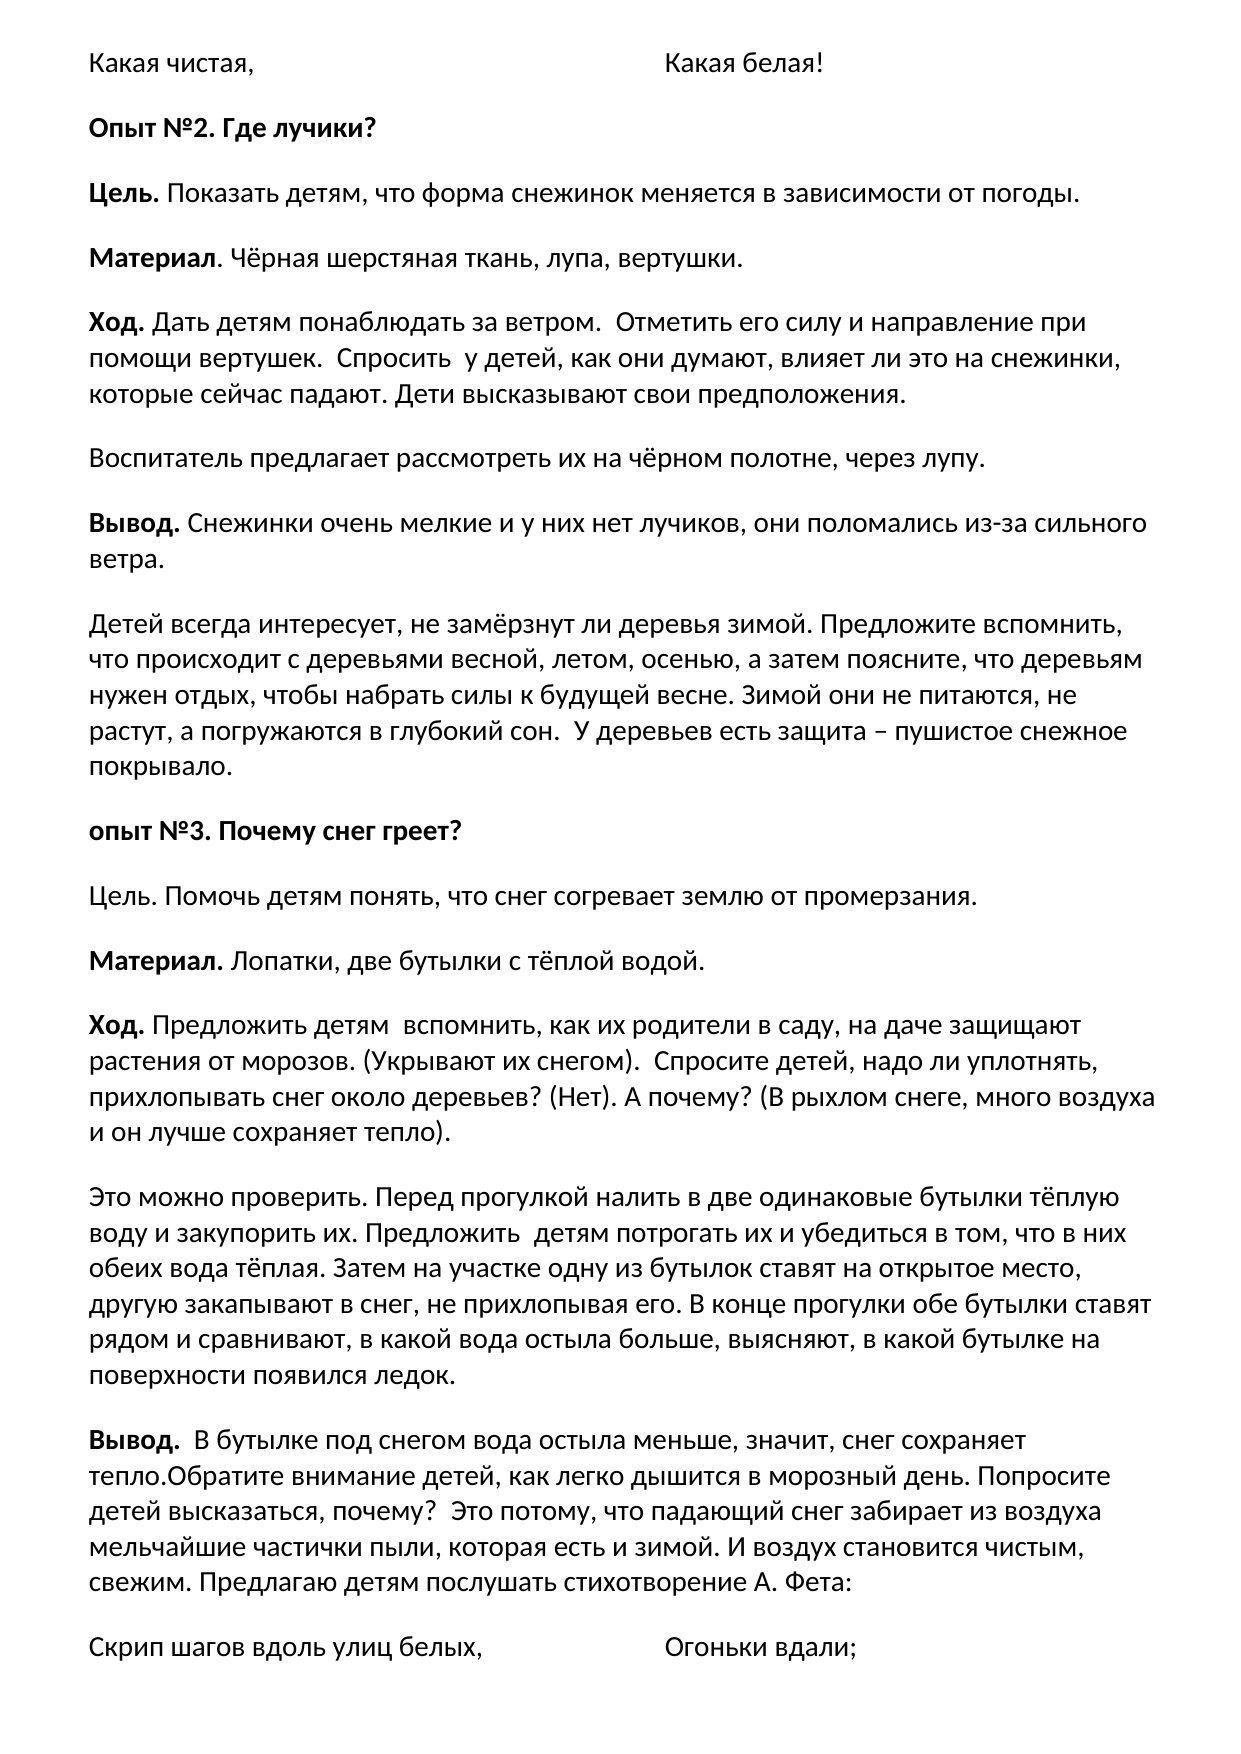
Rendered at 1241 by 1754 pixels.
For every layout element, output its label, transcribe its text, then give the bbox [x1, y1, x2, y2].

text Вывод. Снежинки очень мелкие и у них нет лучиков, они поломались из-за сильного ветра. [89, 504, 1167, 576]
text Материал. Чёрная шерстяная ткань, лупа, вертушки. [89, 239, 1167, 274]
text Опыт №2. Где лучики? [89, 109, 1167, 145]
text Материал. Лопатки, две бутылки с тёплой водой. [89, 942, 1167, 977]
text Ход. Дать детям понаблюдать за ветром. Отметить его силу и направление при помощи вертушек. Спросить у детей, как они думают, влияет ли это на снежинки, которые сейчас падают. Дети высказывают свои предположения. [89, 303, 1167, 410]
text Вывод. В бутылке под снегом вода остыла меньше, значит, снег сохраняет тепло.Обратите внимание детей, как легко дышится в морозный день. Попросите детей высказаться, почему? Это потому, что падающий снег забирает из воздуха мельчайшие частички пыли, которая есть и зимой. И воздух становится чистым, свежим. Предлагаю детям послушать стихотворение А. Фета: [89, 1421, 1167, 1599]
text Ход. Предложить детям вспомнить, как их родители в саду, на даче защищают растения от морозов. (Укрывают их снегом). Спросите детей, надо ли уплотнять, прихлопывать снег около деревьев? (Нет). А почему? (В рыхлом снеге, много воздуха и он лучше сохраняет тепло). [89, 1006, 1167, 1149]
text Это можно проверить. Перед прогулкой налить в две одинаковые бутылки тёплую воду и закупорить их. Предложить детям потрогать их и убедиться в том, что в них обеих вода тёплая. Затем на участке одну из бутылок ставят на открытое место, другую закапывают в снег, не прихлопывая его. В конце прогулки обе бутылки ставят рядом и сравнивают, в какой вода остыла больше, выясняют, в какой бутылке на поверхности появился ледок. [89, 1178, 1167, 1392]
text Воспитатель предлагает рассмотреть их на чёрном полотне, через лупу. [89, 439, 1167, 475]
text Огоньки вдали; [664, 1628, 1167, 1664]
text Цель. Помочь детям понять, что снег согревает землю от промерзания. [89, 877, 1167, 912]
text Какая чистая, [89, 44, 591, 80]
text опыт №3. Почему снег греет? [89, 812, 1167, 848]
text Какая белая! [664, 44, 1167, 80]
text Скрип шагов вдоль улиц белых, [89, 1628, 591, 1664]
text Цель. Показать детям, что форма снежинок меняется в зависимости от погоды. [89, 174, 1167, 209]
text Детей всегда интересует, не замёрзнут ли деревья зимой. Предложите вспомнить, что происходит с деревьями весной, летом, осенью, а затем поясните, что деревьям нужен отдых, чтобы набрать силы к будущей весне. Зимой они не питаются, не растут, а погружаются в глубокий сон. У деревьев есть защита – пушистое снежное покрывало. [89, 605, 1167, 783]
